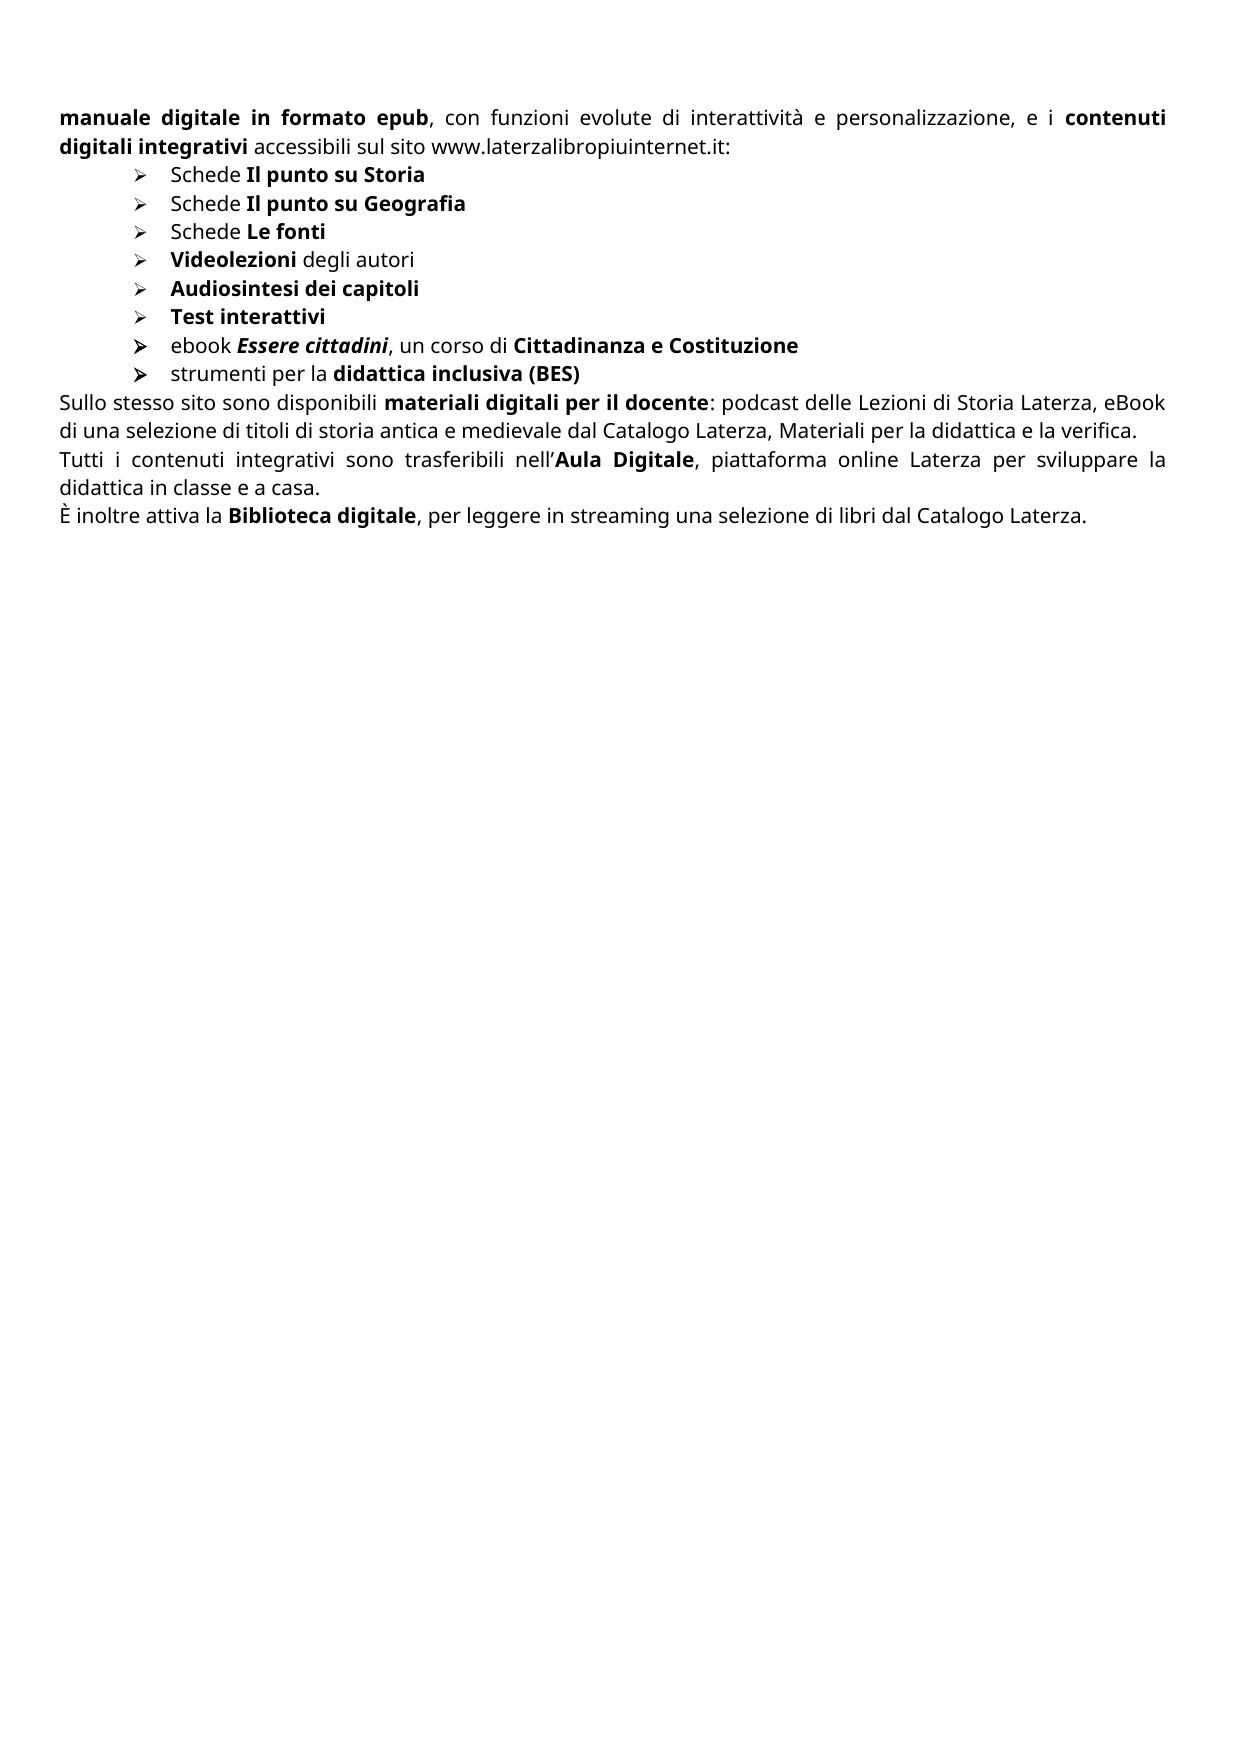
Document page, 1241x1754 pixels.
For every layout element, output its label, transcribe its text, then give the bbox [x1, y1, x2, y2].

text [59, 103, 1167, 160]
list Audiosintesi dei capitoli [133, 274, 1167, 302]
list Test interattivi [133, 302, 1167, 331]
list Schede Le fonti [133, 217, 1167, 246]
list Schede Il punto su Storia [133, 160, 1167, 189]
list Videolezioni degli autori [133, 246, 1167, 274]
list ebook Essere cittadini, un corso di Cittadinanza e Costituzione [133, 331, 1167, 359]
text Sullo stesso sito sono disponibili materiali digitali per il docente: podcast delle Lezioni di Storia Laterza, eBook di una selezione di titoli di storia antica e medievale dal Catalogo Laterza, Materiali per la didattica e la verifica. [59, 388, 1167, 445]
list Schede Il punto su Geografia [133, 189, 1167, 217]
text È inoltre attiva la Biblioteca digitale, per leggere in streaming una selezione di libri dal Catalogo Laterza. [59, 502, 1167, 530]
text Tutti i contenuti integrativi sono trasferibili nell’Aula Digitale, piattaforma online Laterza per sviluppare la didattica in classe e a casa. [59, 445, 1167, 502]
list strumenti per la didattica inclusiva (BES) [133, 359, 1167, 388]
